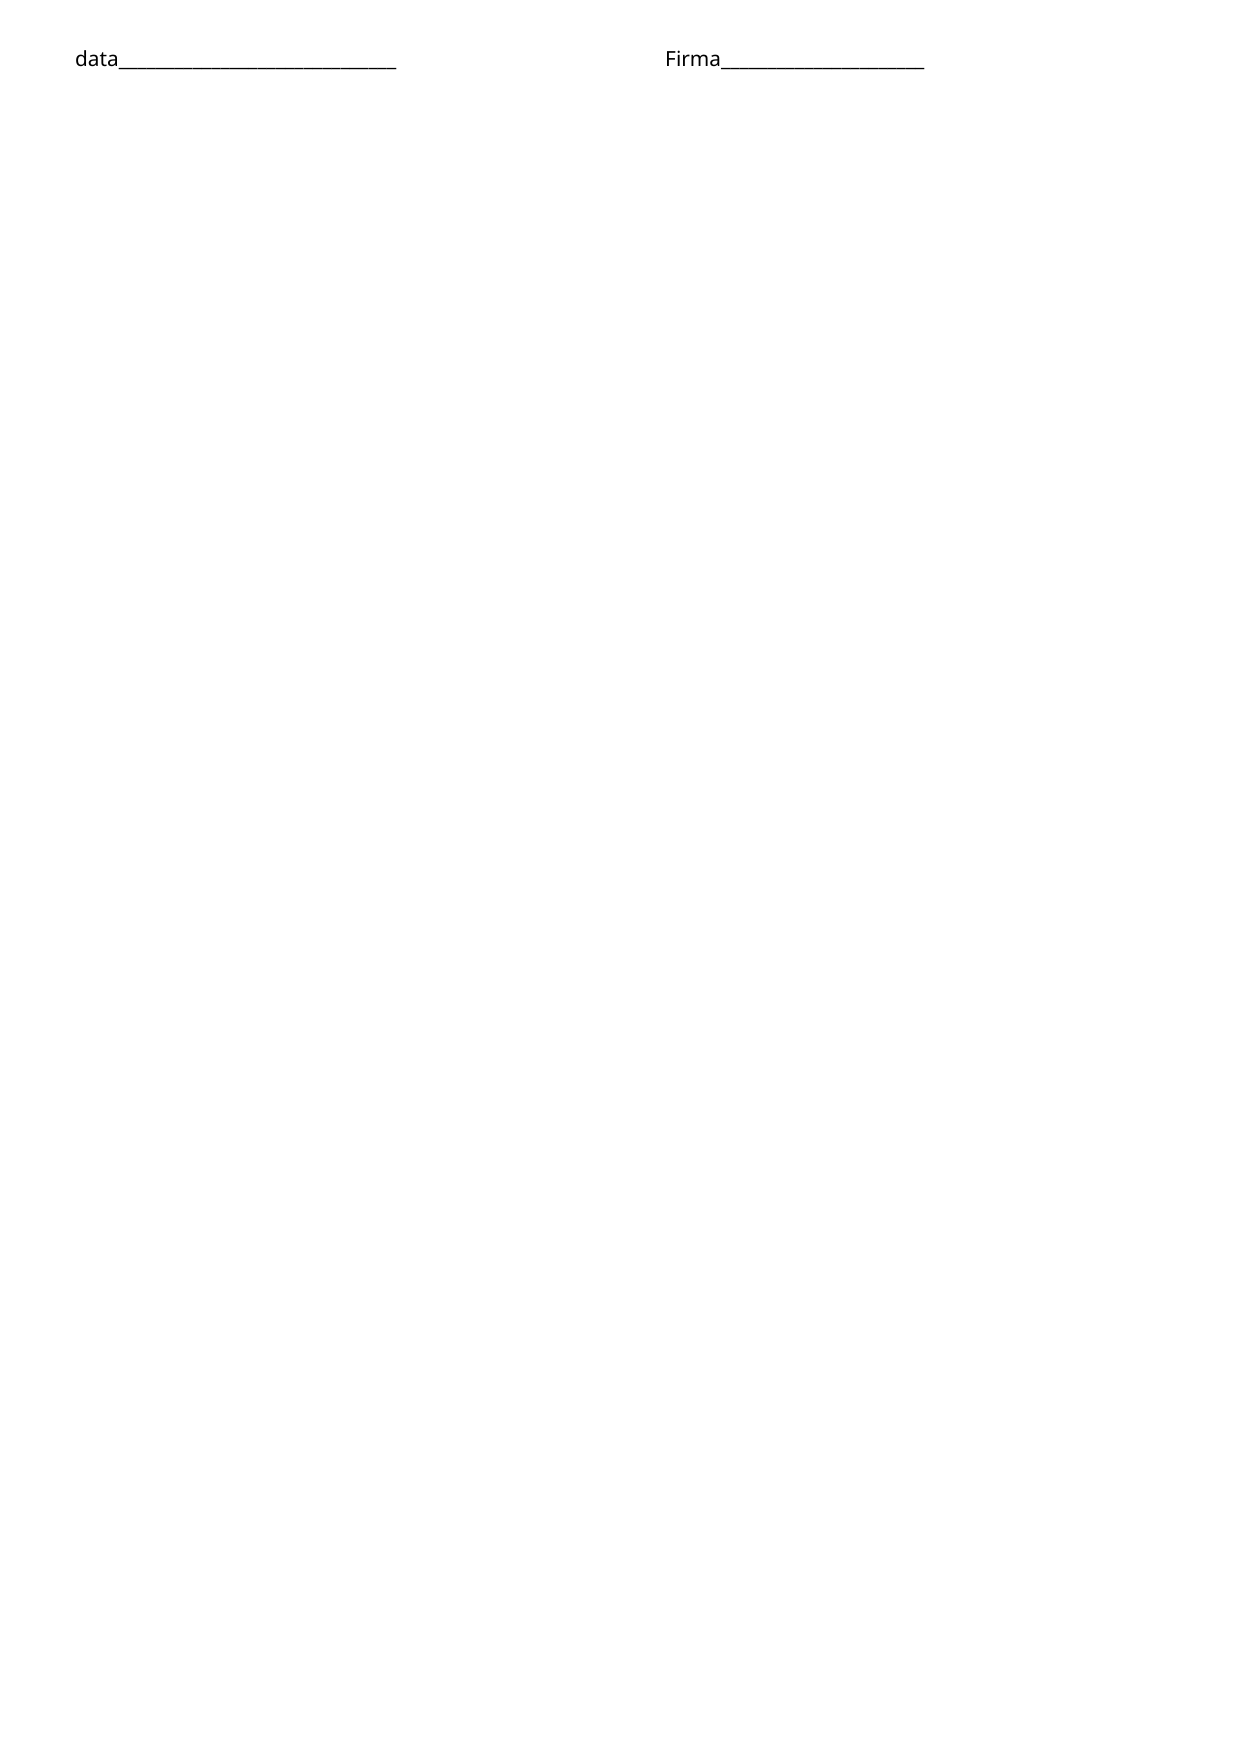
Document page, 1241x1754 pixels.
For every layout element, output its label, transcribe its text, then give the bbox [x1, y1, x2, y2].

text data______________________________ Firma______________________ [75, 44, 1165, 73]
